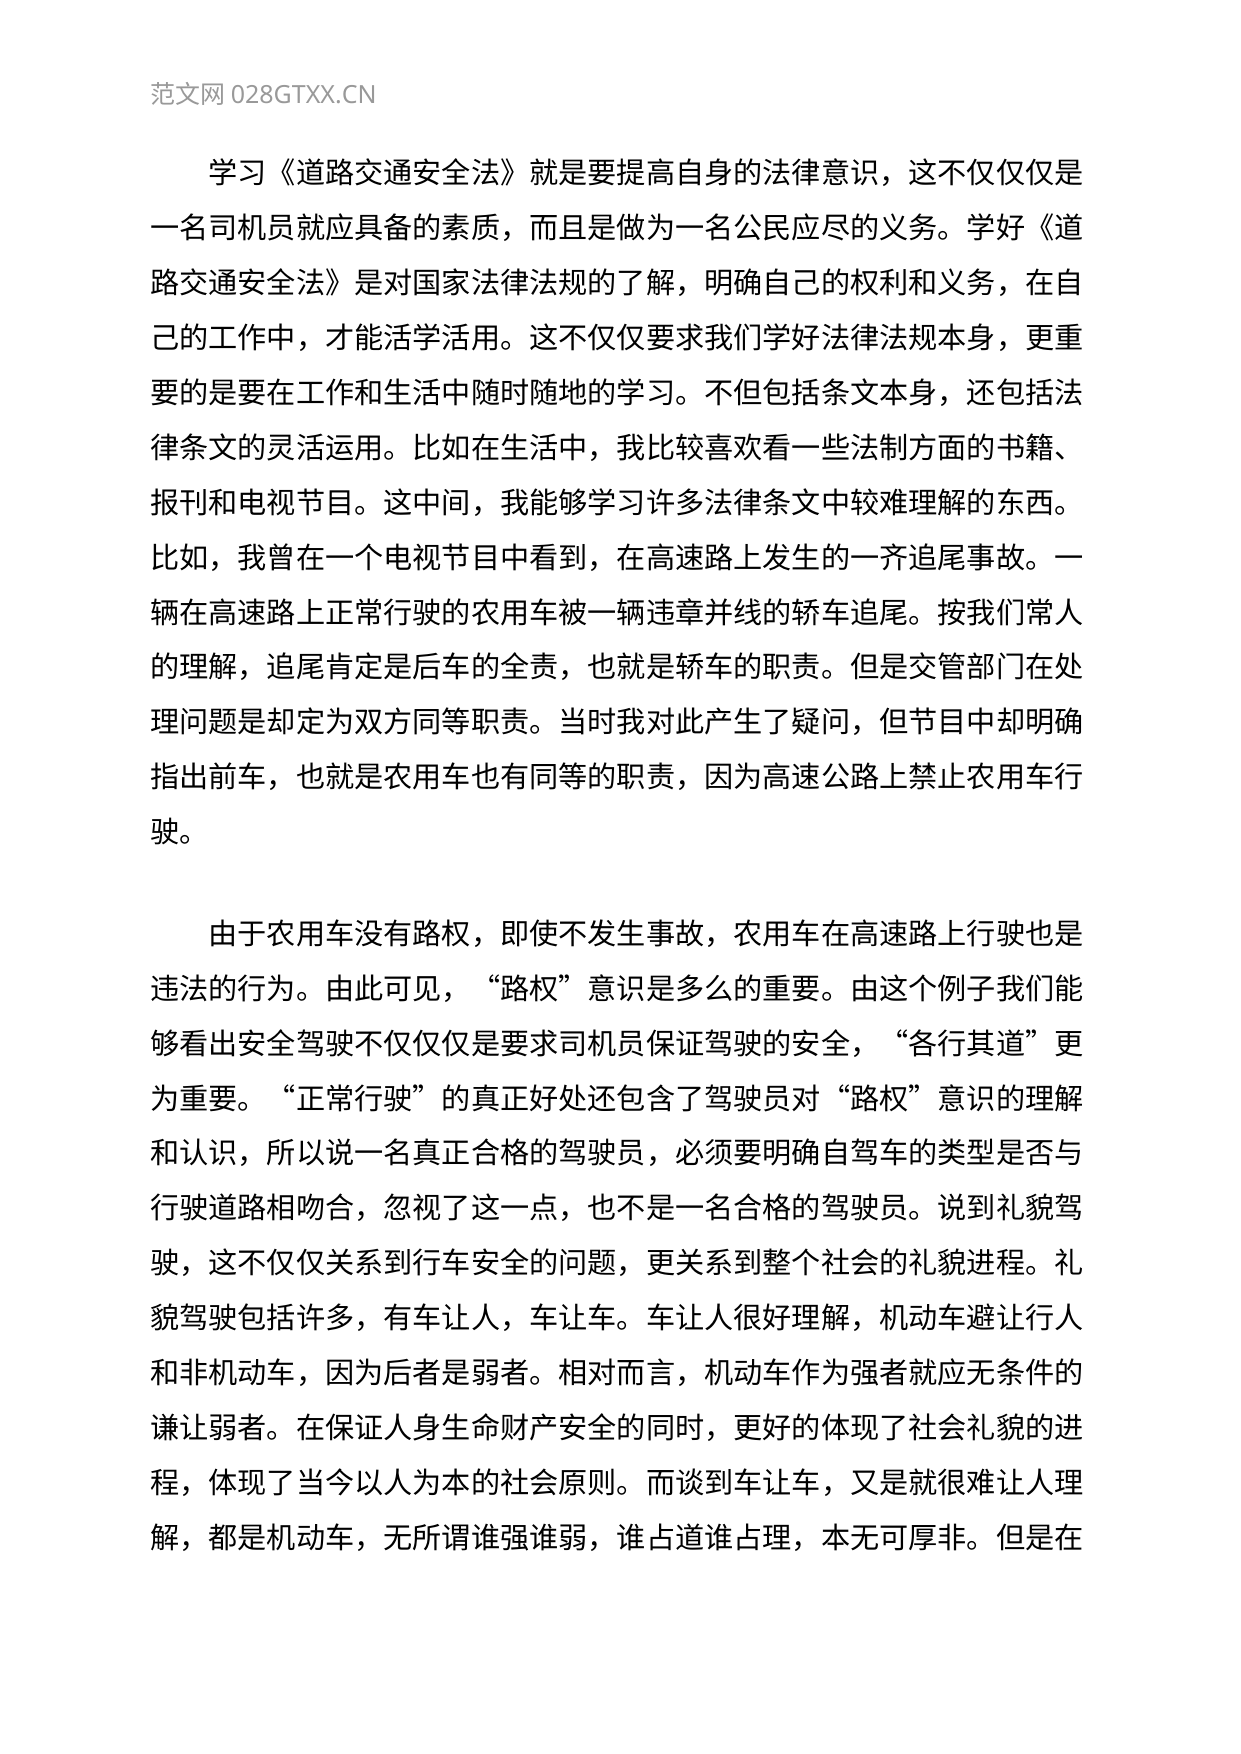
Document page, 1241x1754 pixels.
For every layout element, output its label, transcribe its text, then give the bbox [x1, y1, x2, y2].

text 学习《道路交通安全法》就是要提高自身的法律意识，这不仅仅仅是一名司机员就应具备的素质，而且是做为一名公民应尽的义务。学好《道路交通安全法》是对国家法律法规的了解，明确自己的权利和义务，在自己的工作中，才能活学活用。这不仅仅要求我们学好法律法规本身，更重要的是要在工作和生活中随时随地的学习。不但包括条文本身，还包括法律条文的灵活运用。比如在生活中，我比较喜欢看一些法制方面的书籍、报刊和电视节目。这中间，我能够学习许多法律条文中较难理解的东西。比如，我曾在一个电视节目中看到，在高速路上发生的一齐追尾事故。一辆在高速路上正常行驶的农用车被一辆违章并线的轿车追尾。按我们常人的理解，追尾肯定是后车的全责，也就是轿车的职责。但是交管部门在处理问题是却定为双方同等职责。当时我对此产生了疑问，但节目中却明确指出前车，也就是农用车也有同等的职责，因为高速公路上禁止农用车行驶。 [150, 150, 1090, 851]
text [150, 911, 1090, 1557]
